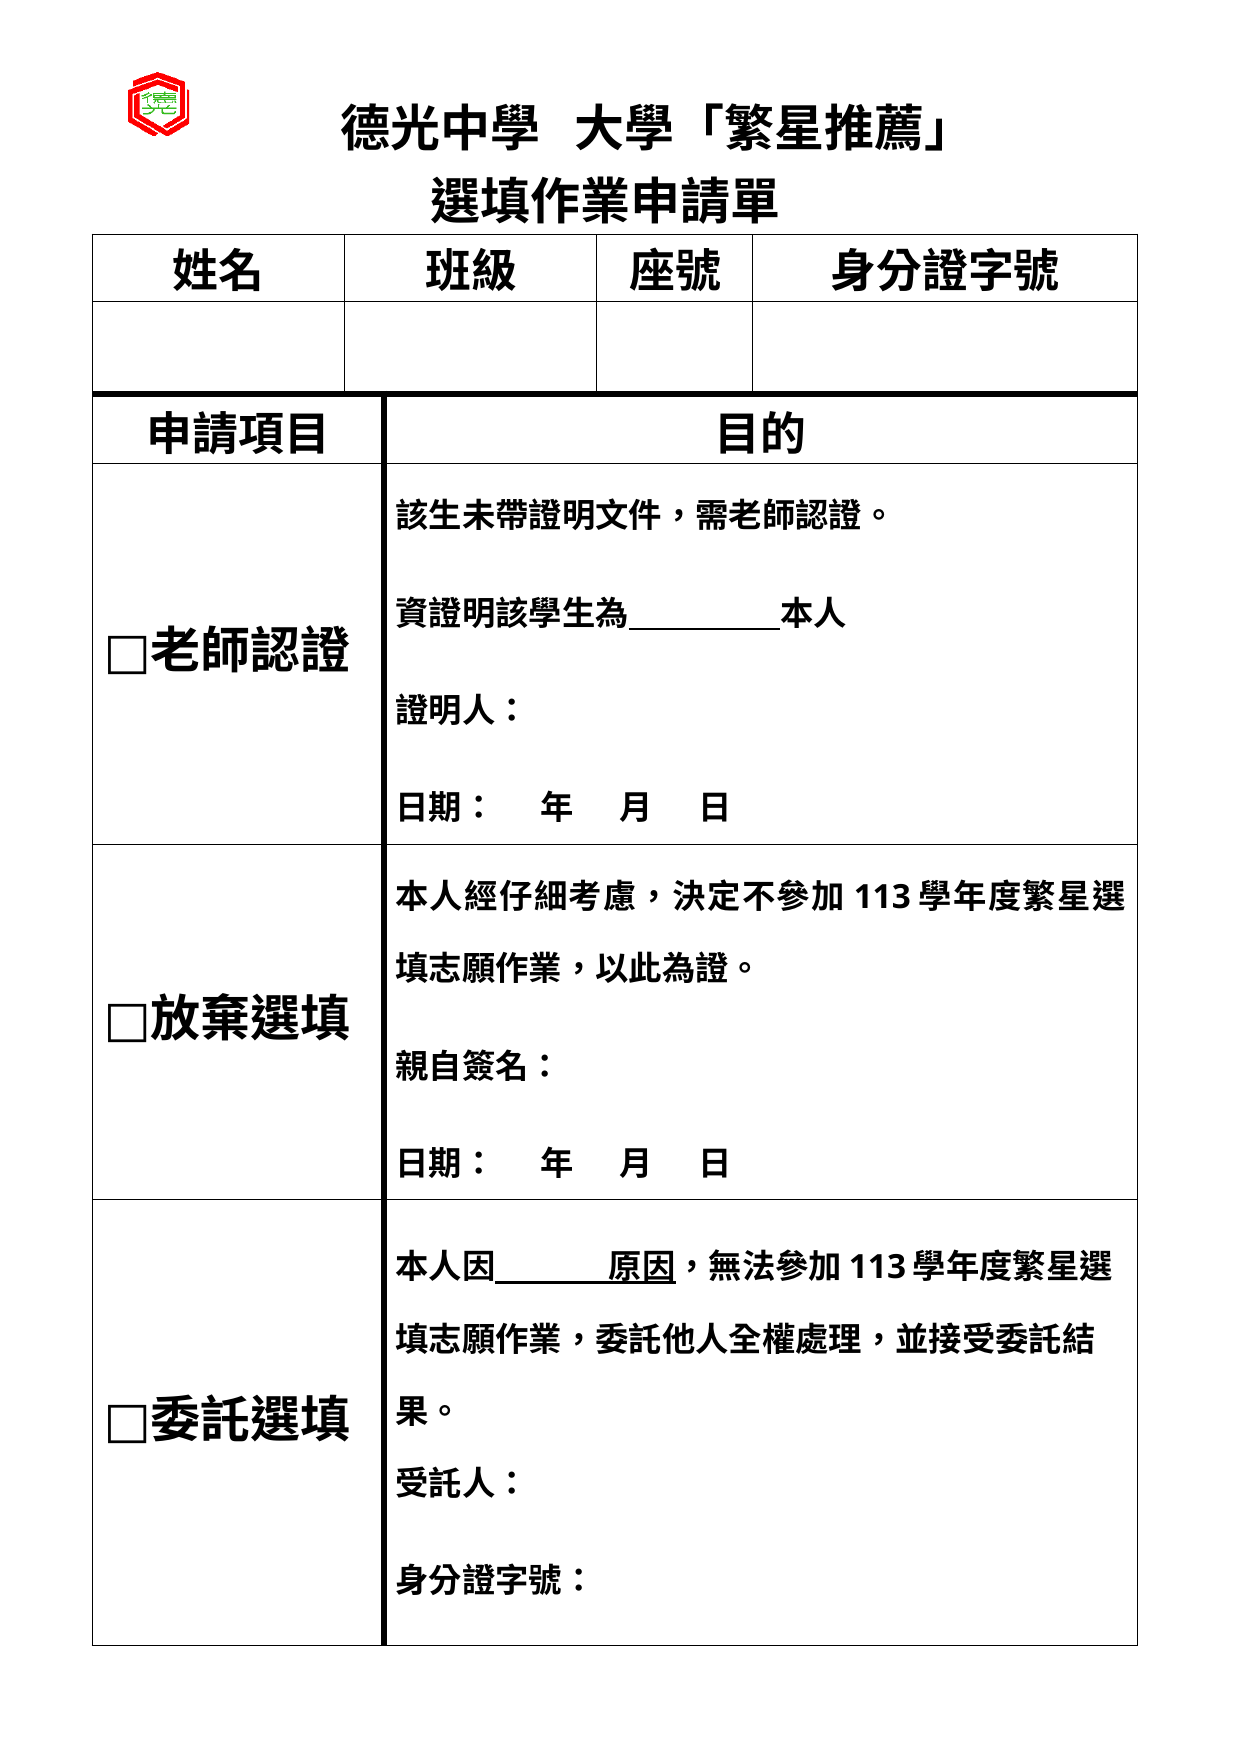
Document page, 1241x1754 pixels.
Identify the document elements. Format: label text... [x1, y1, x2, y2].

table_cell 本人經仔細考慮，決定不參加113學年度繁星選填志願作業，以此為證。 親自簽名： 日期： 年 月 日 [387, 845, 1137, 1199]
table_cell [597, 302, 752, 391]
table_cell [93, 302, 344, 391]
text 德光中學 大學「繁星推薦」 [103, 89, 1107, 161]
table_cell □委託選填 [93, 1200, 381, 1645]
table_cell 申請項目 [93, 397, 381, 463]
table_cell □老師認證 [93, 464, 381, 843]
table_header 身分證字號 [753, 235, 1137, 301]
table_cell 目的 [387, 397, 1137, 463]
picture [126, 71, 190, 134]
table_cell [387, 1200, 1137, 1645]
table_header 班級 [345, 235, 596, 301]
table_cell 該生未帶證明文件，需老師認證。 資證明該學生為 本人 證明人： 日期： 年 月 日 [387, 464, 1137, 843]
table_header 姓名 [93, 235, 344, 301]
table_header 座號 [597, 235, 752, 301]
table_cell □放棄選填 [93, 845, 381, 1199]
table_cell [753, 302, 1137, 391]
text 選填作業申請單 [103, 161, 1107, 233]
table_cell [345, 302, 596, 391]
